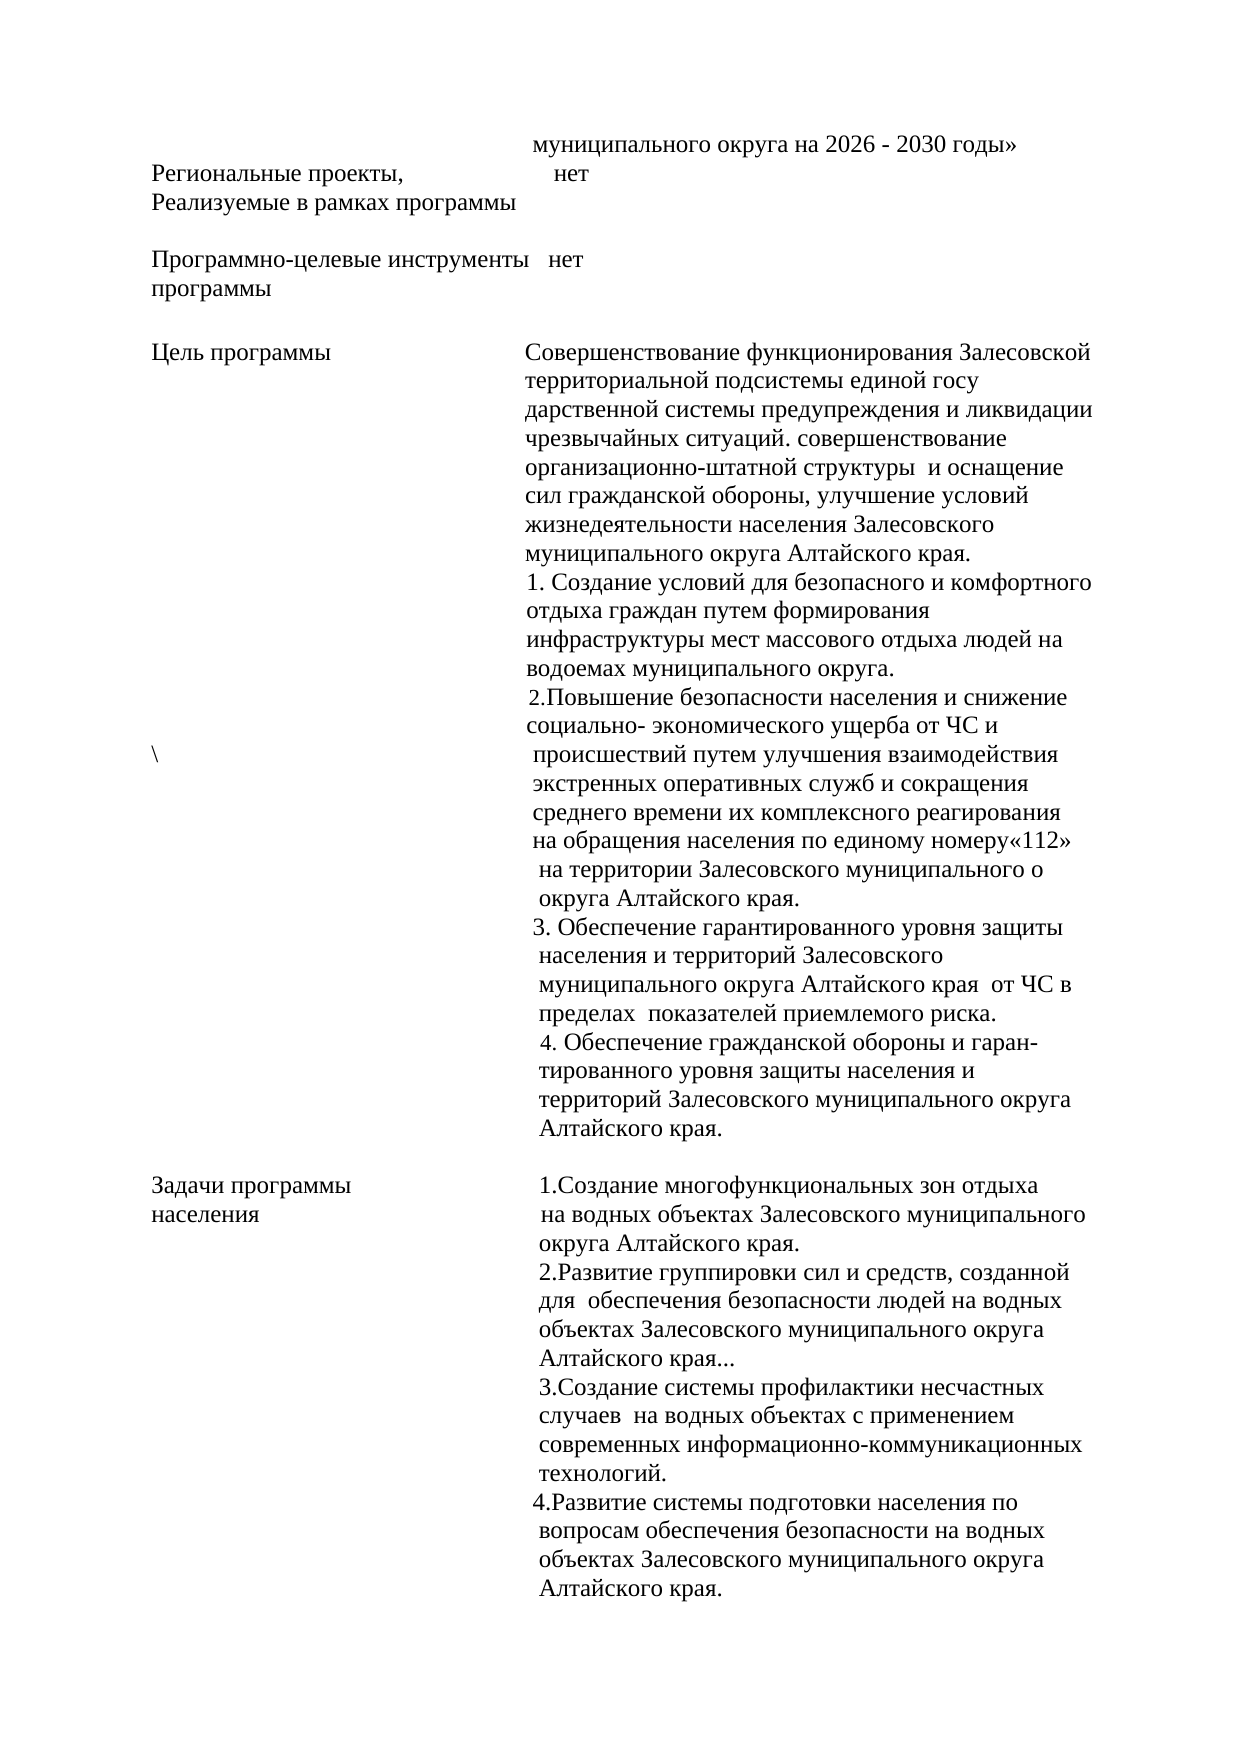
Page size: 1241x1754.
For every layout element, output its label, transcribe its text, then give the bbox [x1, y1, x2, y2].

text населения и территорий Залесовского [151, 940, 1108, 969]
text чрезвычайных ситуаций. совершенствование [151, 423, 1108, 452]
text Алтайского края... [151, 1343, 1108, 1372]
text водоемах муниципального округа. [151, 653, 1108, 682]
text экстренных оперативных служб и сокращения [151, 768, 1108, 797]
text вопросам обеспечения безопасности на водных [151, 1515, 1108, 1544]
text на обращения населения по единому номеру«112» [151, 825, 1108, 854]
text 3.Создание системы профилактики несчастных [151, 1372, 1108, 1400]
text \ происшествий путем улучшения взаимодействия [151, 739, 1108, 768]
text технологий. [151, 1458, 1108, 1487]
text отдыха граждан путем формирования [151, 595, 1108, 624]
text организационно-штатной структуры и оснащение [151, 452, 1108, 480]
text округа Алтайского края. [151, 1228, 1108, 1257]
text современных информационно-коммуникационных [151, 1429, 1108, 1458]
text Реализуемые в рамках программы [151, 187, 1108, 215]
text пределах показателей приемлемого риска. [151, 998, 1108, 1027]
text социально- экономического ущерба от ЧС и [151, 710, 1108, 739]
text на территории Залесовского муниципального о [151, 854, 1108, 883]
text инфраструктуры мест массового отдыха людей на [151, 624, 1108, 653]
text Задачи программы 1.Создание многофункциональных зон отдыха населения на водных объектах Залесовского муниципального [151, 1170, 1108, 1228]
text для обеспечения безопасности людей на водных [151, 1285, 1108, 1314]
text программы [151, 273, 1108, 302]
text территорий Залесовского муниципального округа [151, 1084, 1108, 1113]
text муниципального округа Алтайского края. [151, 538, 1108, 567]
text 2.Повышение безопасности населения и снижение [151, 682, 1108, 710]
text муниципального округа Алтайского края от ЧС в [151, 969, 1108, 998]
text муниципального округа на 2026 - 2030 годы» [151, 129, 1108, 158]
text Алтайского края. [151, 1113, 1108, 1142]
text тированного уровня защиты населения и [151, 1055, 1108, 1084]
text случаев на водных объектах с применением [151, 1400, 1108, 1429]
text 4. Обеспечение гражданской обороны и гаран- [151, 1027, 1108, 1055]
text Цель программы Совершенствование функционирования Залесовской [151, 337, 1108, 365]
text среднего времени их комплексного реагирования [151, 797, 1108, 825]
text сил гражданской обороны, улучшение условий [151, 480, 1108, 509]
text жизнедеятельности населения Залесовского [151, 509, 1108, 538]
text Программно-целевые инструменты нет [151, 244, 1108, 273]
text 2.Развитие группировки сил и средств, созданной [151, 1257, 1108, 1285]
text дарственной системы предупреждения и ликвидации [151, 394, 1108, 423]
text 3. Обеспечение гарантированного уровня защиты [151, 912, 1108, 940]
text округа Алтайского края. [151, 883, 1108, 912]
text объектах Залесовского муниципального округа [151, 1314, 1108, 1343]
text 4.Развитие системы подготовки населения по [151, 1487, 1108, 1515]
text объектах Залесовского муниципального округа [151, 1544, 1108, 1573]
text 1. Создание условий для безопасного и комфортного [151, 567, 1108, 595]
text Региональные проекты, нет [151, 158, 1108, 187]
text территориальной подсистемы единой госу [151, 365, 1108, 394]
text Алтайского края. [151, 1573, 1108, 1602]
